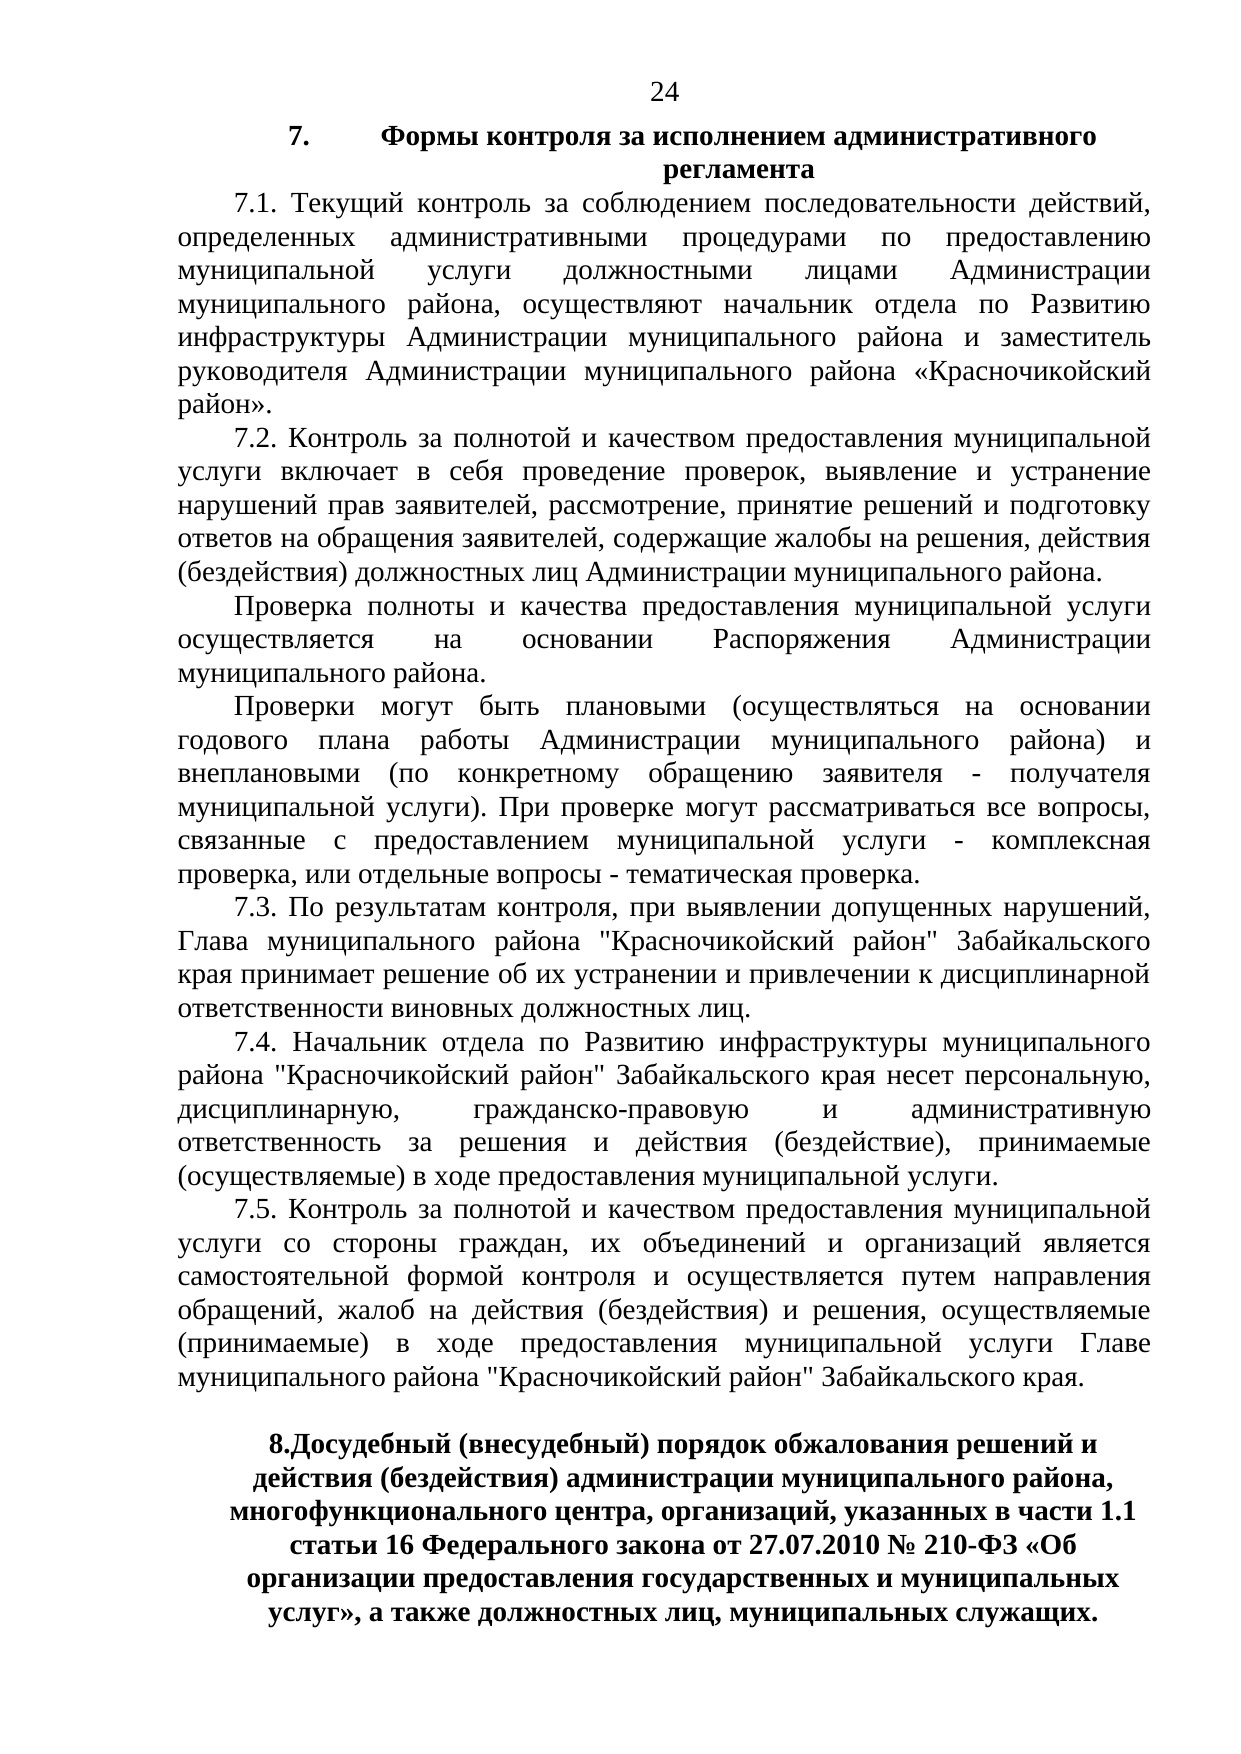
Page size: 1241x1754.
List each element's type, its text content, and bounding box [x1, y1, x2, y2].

text 7.2. Контроль за полнотой и качеством предоставления муниципальной услуги включает в себя проведение проверок, выявление и устранение нарушений прав заявителей, рассмотрение, принятие решений и подготовку ответов на обращения заявителей, содержащие жалобы на решения, действия (бездействия) должностных лиц Администрации муниципального района. [177, 420, 1152, 588]
text 7.5. Контроль за полнотой и качеством предоставления муниципальной услуги со стороны граждан, их объединений и организаций является самостоятельной формой контроля и осуществляется путем направления обращений, жалоб на действия (бездействия) и решения, осуществляемые (принимаемые) в ходе предоставления муниципальной услуги Главе муниципального района "Красночикойский район" Забайкальского края. [177, 1191, 1152, 1393]
text 7.3. По результатам контроля, при выявлении допущенных нарушений, Глава муниципального района "Красночикойский район" Забайкальского края принимает решение об их устранении и привлечении к дисциплинарной ответственности виновных должностных лиц. [177, 889, 1152, 1024]
text 8.Досудебный (внесудебный) порядок обжалования решений и действия (бездействия) администрации муниципального района, многофункционального центра, организаций, указанных в части 1.1 статьи 16 Федерального закона от 27.07.2010 № 210-ФЗ «Об организации предоставления государственных и муниципальных услуг», а также должностных лиц, муниципальных служащих. [215, 1426, 1152, 1627]
text Проверка полноты и качества предоставления муниципальной услуги осуществляется на основании Распоряжения Администрации муниципального района. [177, 588, 1152, 688]
text Проверки могут быть плановыми (осуществляться на основании годового плана работы Администрации муниципального района) и внеплановыми (по конкретному обращению заявителя - получателя муниципальной услуги). При проверке могут рассматриваться все вопросы, связанные с предоставлением муниципальной услуги - комплексная проверка, или отдельные вопросы - тематическая проверка. [177, 688, 1152, 889]
text 7.4. Начальник отдела по Развитию инфраструктуры муниципального района "Красночикойский район" Забайкальского края несет персональную, дисциплинарную, гражданско-правовую и административную ответственность за решения и действия (бездействие), принимаемые (осуществляемые) в ходе предоставления муниципальной услуги. [177, 1024, 1152, 1191]
list Формы контроля за исполнением административного регламента [233, 118, 1152, 185]
text 7.1. Текущий контроль за соблюдением последовательности действий, определенных административными процедурами по предоставлению муниципальной услуги должностными лицами Администрации муниципального района, осуществляют начальник отдела по Развитию инфраструктуры Администрации муниципального района и заместитель руководителя Администрации муниципального района «Красночикойский район». [177, 185, 1152, 420]
